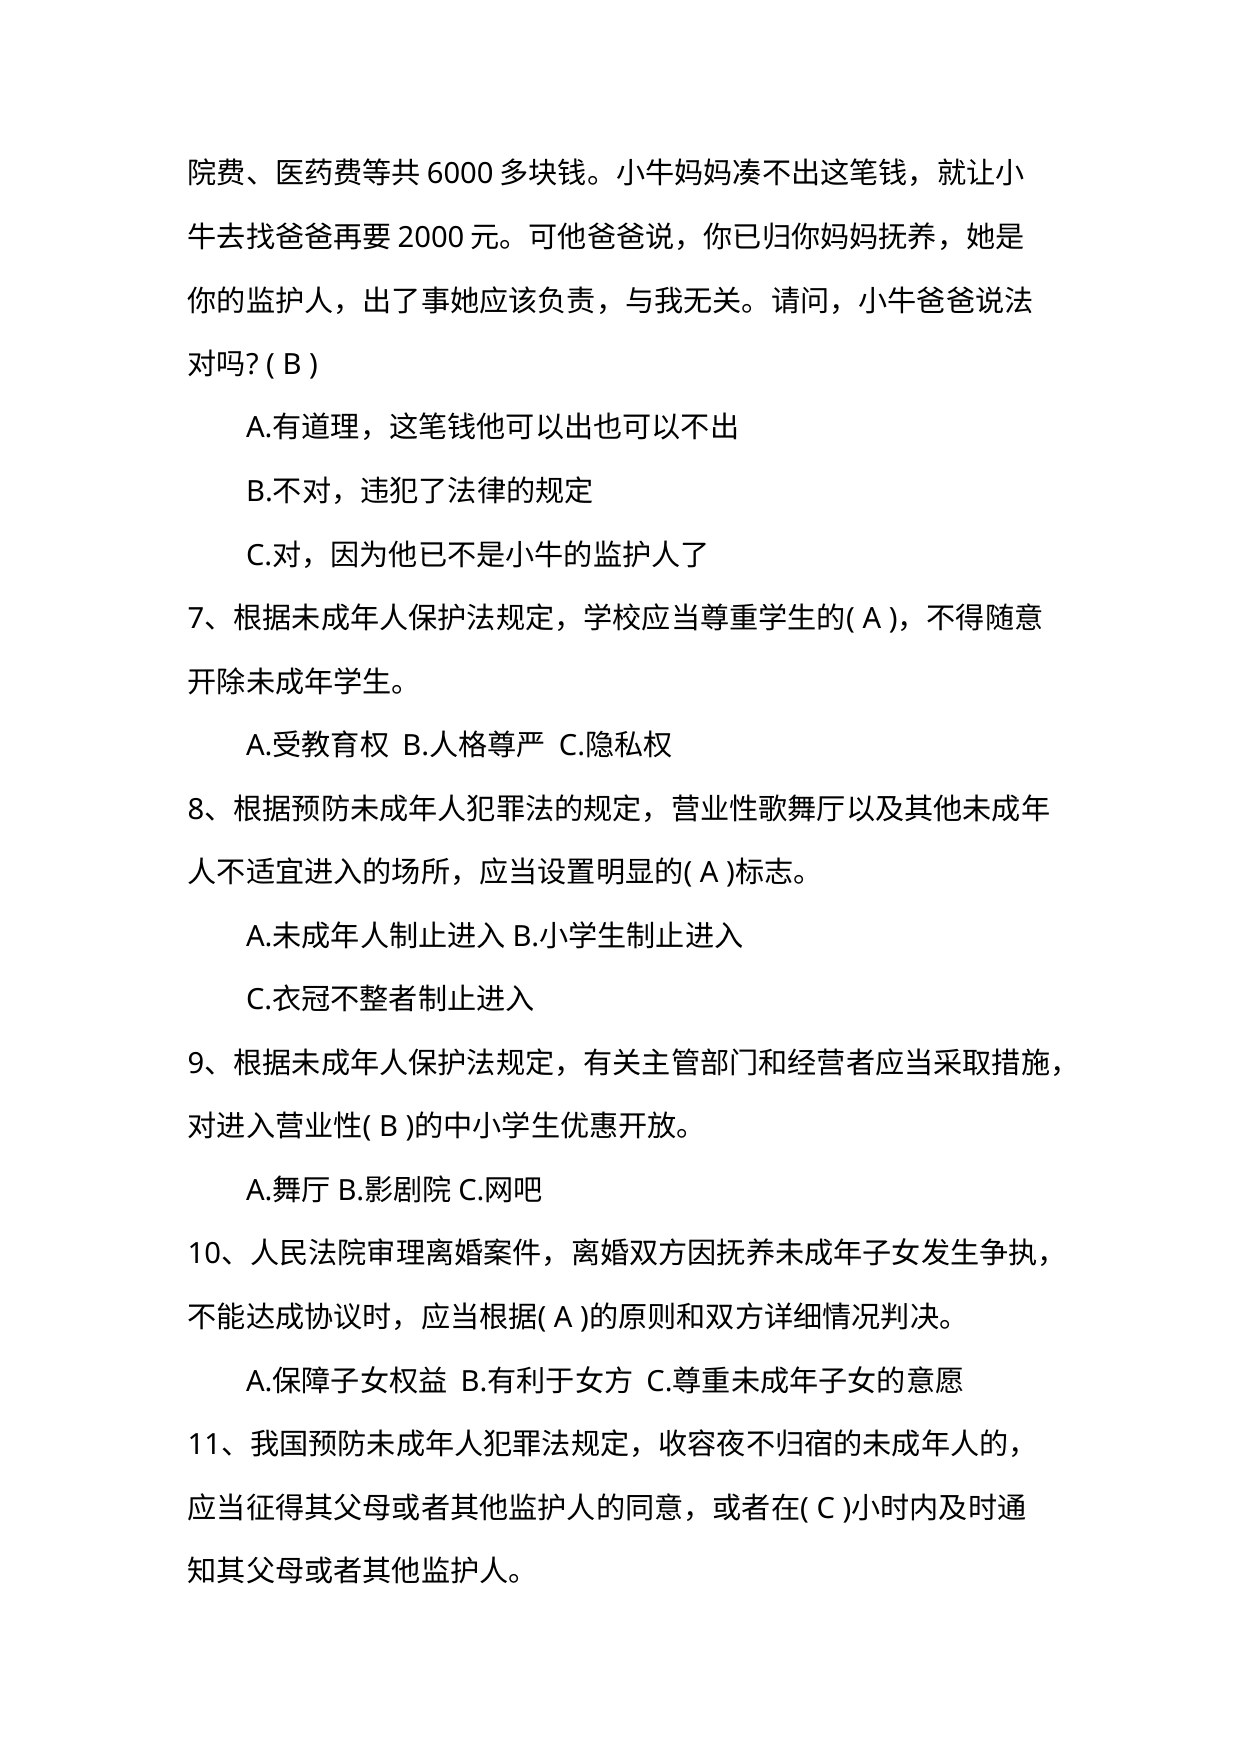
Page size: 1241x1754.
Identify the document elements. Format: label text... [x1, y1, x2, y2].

text A.保障子女权益 B.有利于女方 C.尊重未成年子女的意愿 [187, 1357, 1053, 1399]
text B.不对，违犯了法律的规定 [187, 468, 1053, 510]
text 8、根据预防未成年人犯罪法的规定，营业性歌舞厅以及其他未成年人不适宜进入的场所，应当设置明显的( A )标志。 [187, 785, 1053, 891]
text A.舞厅 B.影剧院 C.网吧 [187, 1166, 1053, 1209]
text 9、根据未成年人保护法规定，有关主管部门和经营者应当采取措施，对进入营业性( B )的中小学生优惠开放。 [187, 1039, 1053, 1145]
text A.受教育权 B.人格尊严 C.隐私权 [187, 722, 1053, 764]
text A.有道理，这笔钱他可以出也可以不出 [187, 404, 1053, 446]
text A.未成年人制止进入 B.小学生制止进入 [187, 912, 1053, 955]
text 7、根据未成年人保护法规定，学校应当尊重学生的( A )，不得随意开除未成年学生。 [187, 595, 1053, 701]
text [187, 150, 1053, 383]
text C.对，因为他已不是小牛的监护人了 [187, 531, 1053, 573]
text 10、人民法院审理离婚案件，离婚双方因抚养未成年子女发生争执，不能达成协议时，应当根据( A )的原则和双方详细情况判决。 [187, 1230, 1053, 1336]
text C.衣冠不整者制止进入 [187, 976, 1053, 1018]
text 11、我国预防未成年人犯罪法规定，收容夜不归宿的未成年人的，应当征得其父母或者其他监护人的同意，或者在( C )小时内及时通知其父母或者其他监护人。 [187, 1421, 1053, 1590]
